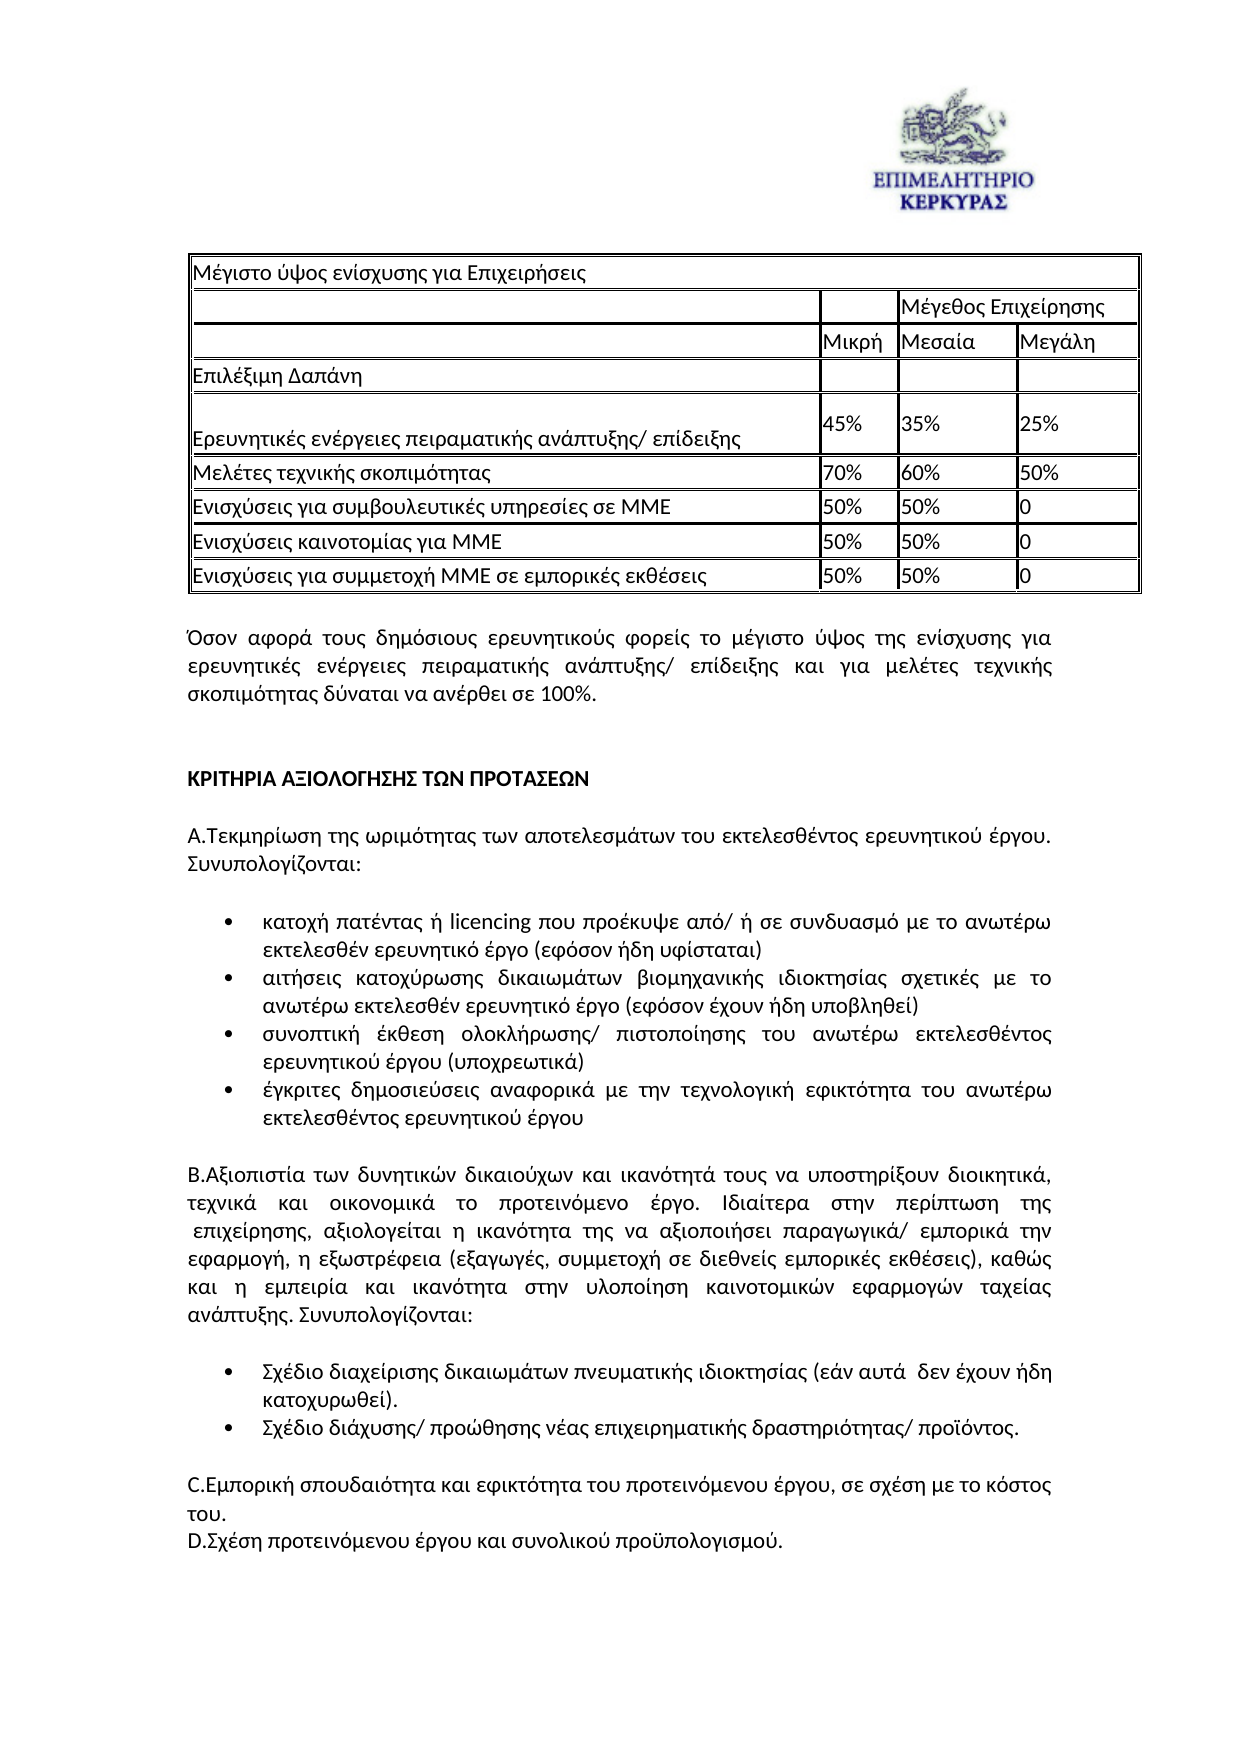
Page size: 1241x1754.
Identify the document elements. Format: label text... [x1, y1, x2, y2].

table_cell [192, 322, 819, 356]
text C.Εμπορική σπουδαιότητα και εφικτότητα του προτεινόμενου έργου, σε σχέση με το κόστος του. D.Σχέση προτεινόμενου έργου και συνολικού προϋπολογισμού. [187, 1471, 1053, 1555]
table_cell 50% [1019, 453, 1139, 488]
table_cell Μεγάλη [1019, 322, 1138, 356]
table_cell [900, 360, 1016, 391]
table_cell 50% [820, 560, 898, 591]
list Σχέδιο διάχυσης/ προώθησης νέας επιχειρηματικής δραστηριότητας/ προϊόντος. [225, 1413, 1053, 1441]
text A.Τεκμηρίωση της ωριμότητας των αποτελεσμάτων του εκτελεσθέντος ερευνητικού έργου. Συνυπολογίζονται: [187, 822, 1053, 878]
table_cell [822, 291, 897, 322]
table_cell Ενισχύσεις για συμβουλευτικές υπηρεσίες σε ΜΜΕ [190, 488, 820, 522]
text ΚΡΙΤΗΡΙΑ ΑΞΙΟΛΟΓΗΣΗΣ ΤΩΝ ΠΡΟΤΑΣΕΩΝ [187, 736, 1053, 792]
table_cell Μεσαία [900, 325, 1016, 356]
table_cell 50% [900, 525, 1016, 556]
text B.Αξιοπιστία των δυνητικών δικαιούχων και ικανότητά τους να υποστηρίξουν διοικητικά, τεχνικά και οικονομικά το προτεινόμενο έργο. Ιδιαίτερα στην περίπτωση της επιχείρησης, αξιολογείται η ικανότητα της να αξιοποιήσει παραγωγικά/ εμπορικά την εφαρμογή, η εξωστρέφεια (εξαγωγές, συμμετοχή σε διεθνείς εμπορικές εκθέσεις), καθώς και η εμπειρία και ικανότητα στην υλοποίηση καινοτομικών εφαρμογών ταχείας ανάπτυξης. Συνυπολογίζονται: [187, 1160, 1053, 1328]
table_cell 50% [898, 560, 1017, 591]
text Όσον αφορά τους δημόσιους ερευνητικούς φορείς το μέγιστο ύψος της ενίσχυσης για ερευνητικές ενέργειες πειραματικής ανάπτυξης/ επίδειξης και για μελέτες τεχνικής σκοπιμότητας δύναται να ανέρθει σε 100%. [187, 623, 1053, 707]
table_cell Ενισχύσεις καινοτομίας για ΜΜΕ [192, 522, 819, 556]
table_cell 35% [900, 394, 1016, 453]
list Σχέδιο διαχείρισης δικαιωμάτων πνευματικής ιδιοκτησίας (εάν αυτά δεν έχουν ήδη κατοχυρωθεί). [225, 1357, 1053, 1413]
table_cell 0 [1017, 556, 1139, 591]
table_cell Ενισχύσεις για συμμετοχή ΜΜΕ σε εμπορικές εκθέσεις [192, 556, 820, 591]
list συνοπτική έκθεση ολοκλήρωσης/ πιστοποίησης του ανωτέρω εκτελεσθέντος ερευνητικού έργου (υποχρεωτικά) [225, 1019, 1053, 1075]
table_cell [190, 288, 820, 322]
picture [852, 73, 1053, 226]
table_cell 70% [822, 457, 897, 488]
table_cell Ερευνητικές ενέργειες πειραματικής ανάπτυξης/ επίδειξης [190, 391, 820, 453]
table_cell [822, 360, 897, 391]
table_header Μέγιστο ύψος ενίσχυσης για Επιχειρήσεις [192, 257, 1138, 288]
table_cell 0 [1017, 488, 1140, 522]
list αιτήσεις κατοχύρωσης δικαιωμάτων βιομηχανικής ιδιοκτησίας σχετικές με το ανωτέρω εκτελεσθέν ερευνητικό έργο (εφόσον έχουν ήδη υποβληθεί) [225, 963, 1053, 1019]
table_cell 60% [900, 457, 1016, 488]
table_cell Μέγεθος Επιχείρησης [898, 288, 1140, 322]
table_cell Μελέτες τεχνικής σκοπιμότητας [192, 453, 819, 488]
table_cell Μικρή [822, 325, 897, 356]
table_cell 45% [822, 394, 897, 453]
list έγκριτες δημοσιεύσεις αναφορικά με την τεχνολογική εφικτότητα του ανωτέρω εκτελεσθέντος ερευνητικού έργου [225, 1075, 1053, 1131]
table_cell 25% [1017, 391, 1140, 453]
table_cell 50% [822, 491, 897, 522]
table_cell 50% [822, 525, 897, 556]
table_cell 50% [900, 491, 1016, 522]
table_cell [1019, 356, 1139, 391]
table_cell Επιλέξιμη Δαπάνη [192, 356, 819, 391]
list κατοχή πατέντας ή licencing που προέκυψε από/ ή σε συνδυασμό με το ανωτέρω εκτελεσθέν ερευνητικό έργο (εφόσον ήδη υφίσταται) [225, 907, 1053, 963]
table_cell 0 [1019, 522, 1138, 556]
